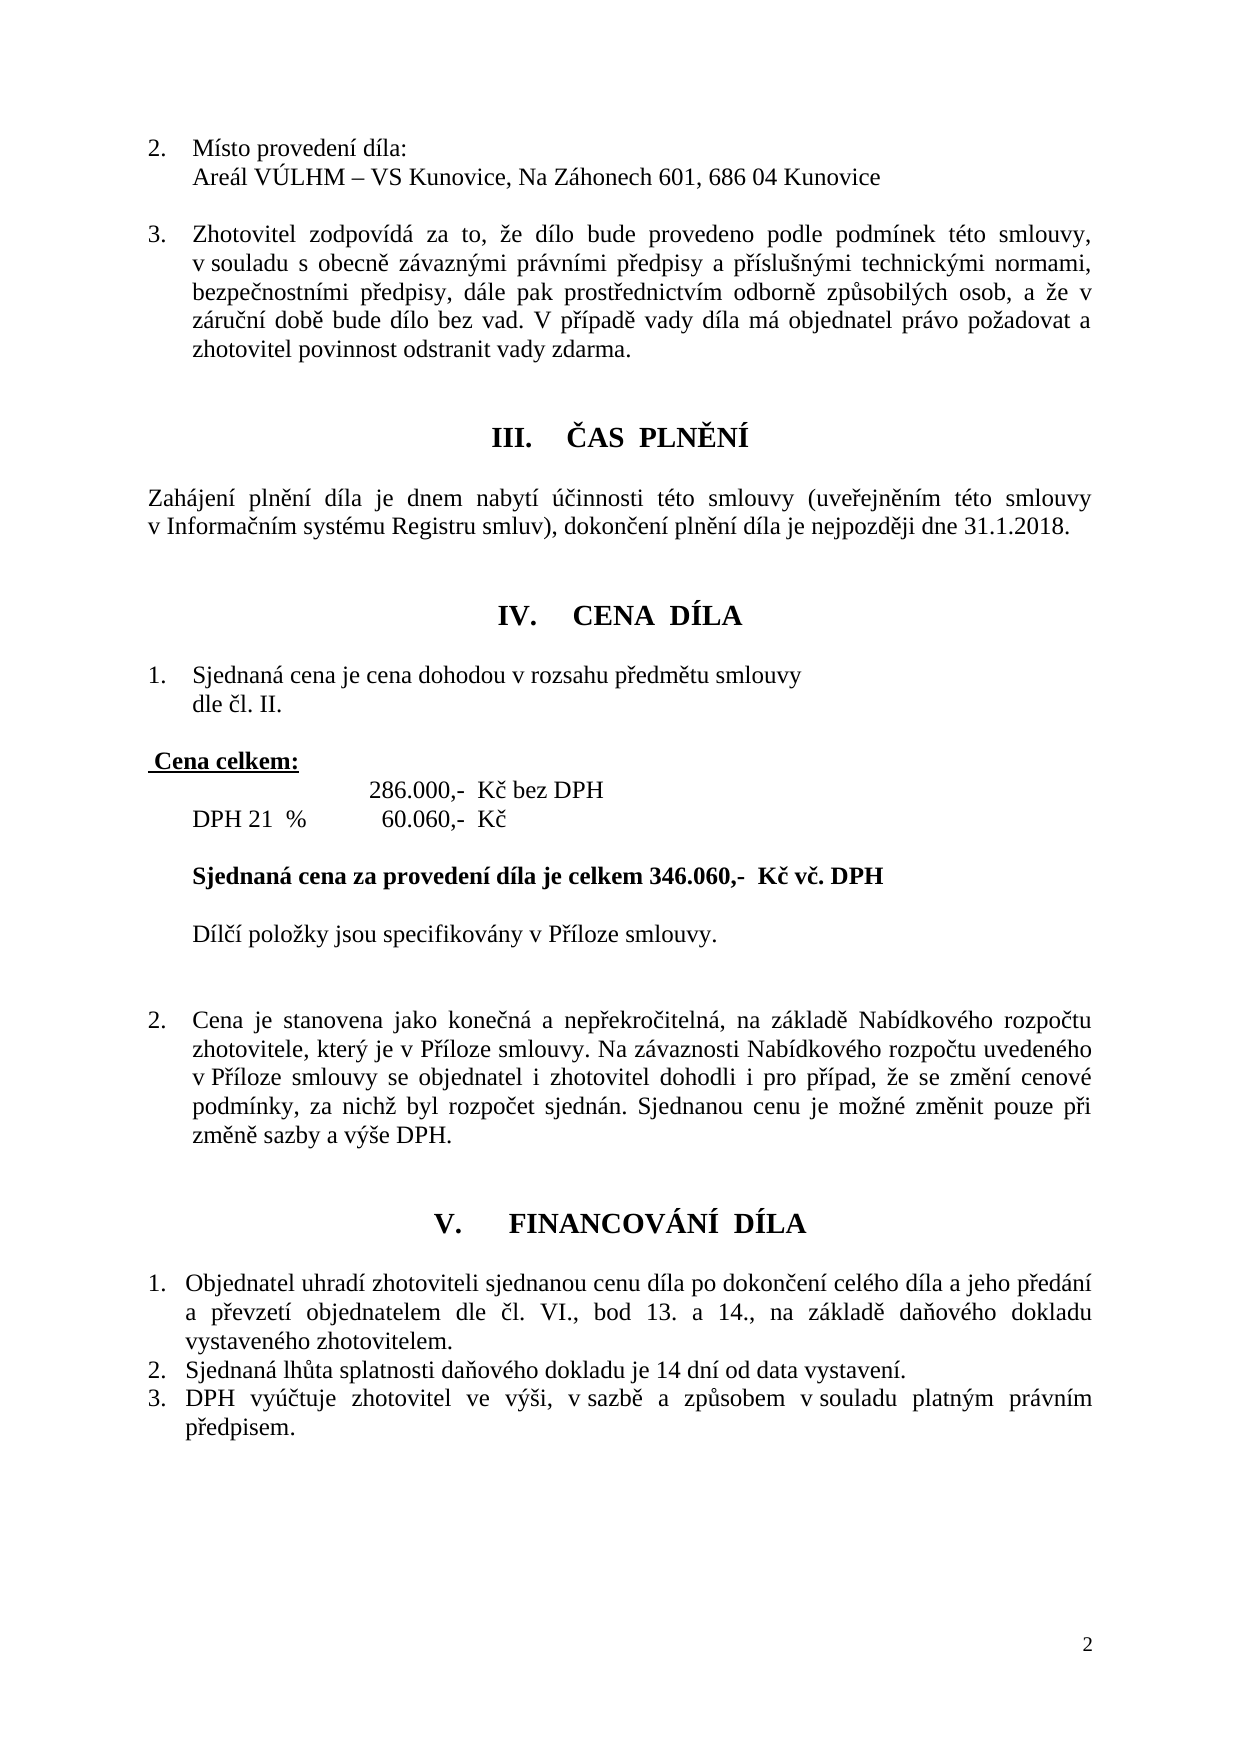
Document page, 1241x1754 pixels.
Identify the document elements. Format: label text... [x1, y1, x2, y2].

list FINANCOVÁNÍ DÍLA [148, 1206, 1093, 1240]
text Zahájení plnění díla je dnem nabytí účinnosti této smlouvy (uveřejněním této smlouvy v Informačním systému Registru smluv), dokončení plnění díla je nejpozději dne 31.1.2018. [148, 483, 1093, 540]
list ČAS PLNĚNÍ [148, 420, 1093, 454]
subtitle dle čl. II. [192, 689, 1093, 717]
subtitle 286.000,- Kč bez DPH [192, 775, 1093, 804]
list Sjednaná cena je cena dohodou v rozsahu předmětu smlouvy [148, 660, 1093, 689]
list Sjednaná lhůta splatnosti daňového dokladu je 14 dní od data vystavení. [148, 1355, 1093, 1383]
subtitle DPH 21 % 60.060,- Kč [192, 804, 1093, 832]
list CENA DÍLA [148, 598, 1093, 631]
list Zhotovitel zodpovídá za to, že dílo bude provedeno podle podmínek této smlouvy, v souladu s obecně závaznými právními předpisy a příslušnými technickými normami, bezpečnostními předpisy, dále pak prostřednictvím odborně způsobilých osob, a že v záruční době bude dílo bez vad. V případě vady díla má objednatel právo požadovat a zhotovitel povinnost odstranit vady zdarma. [148, 219, 1093, 363]
text Areál VÚLHM – VS Kunovice, Na Záhonech 601, 686 04 Kunovice [192, 162, 1093, 190]
text Dílčí položky jsou specifikovány v Příloze smlouvy. [192, 919, 1093, 947]
text Cena celkem: [148, 746, 1093, 775]
list Objednatel uhradí zhotoviteli sjednanou cenu díla po dokončení celého díla a jeho předání a převzetí objednatelem dle čl. VI., bod 13. a 14., na základě daňového dokladu vystaveného zhotovitelem. [148, 1268, 1093, 1355]
list DPH vyúčtuje zhotovitel ve výši, v sazbě a způsobem v souladu platným právním předpisem. [148, 1383, 1093, 1441]
text Sjednaná cena za provedení díla je celkem 346.060,- Kč vč. DPH [192, 861, 1093, 890]
list Místo provedení díla: [148, 133, 1093, 162]
list Cena je stanovena jako konečná a nepřekročitelná, na základě Nabídkového rozpočtu zhotovitele, který je v Příloze smlouvy. Na závaznosti Nabídkového rozpočtu uvedeného v Příloze smlouvy se objednatel i zhotovitel dohodli i pro případ, že se změní cenové podmínky, za nichž byl rozpočet sjednán. Sjednanou cenu je možné změnit pouze při změně sazby a výše DPH. [148, 1005, 1093, 1149]
